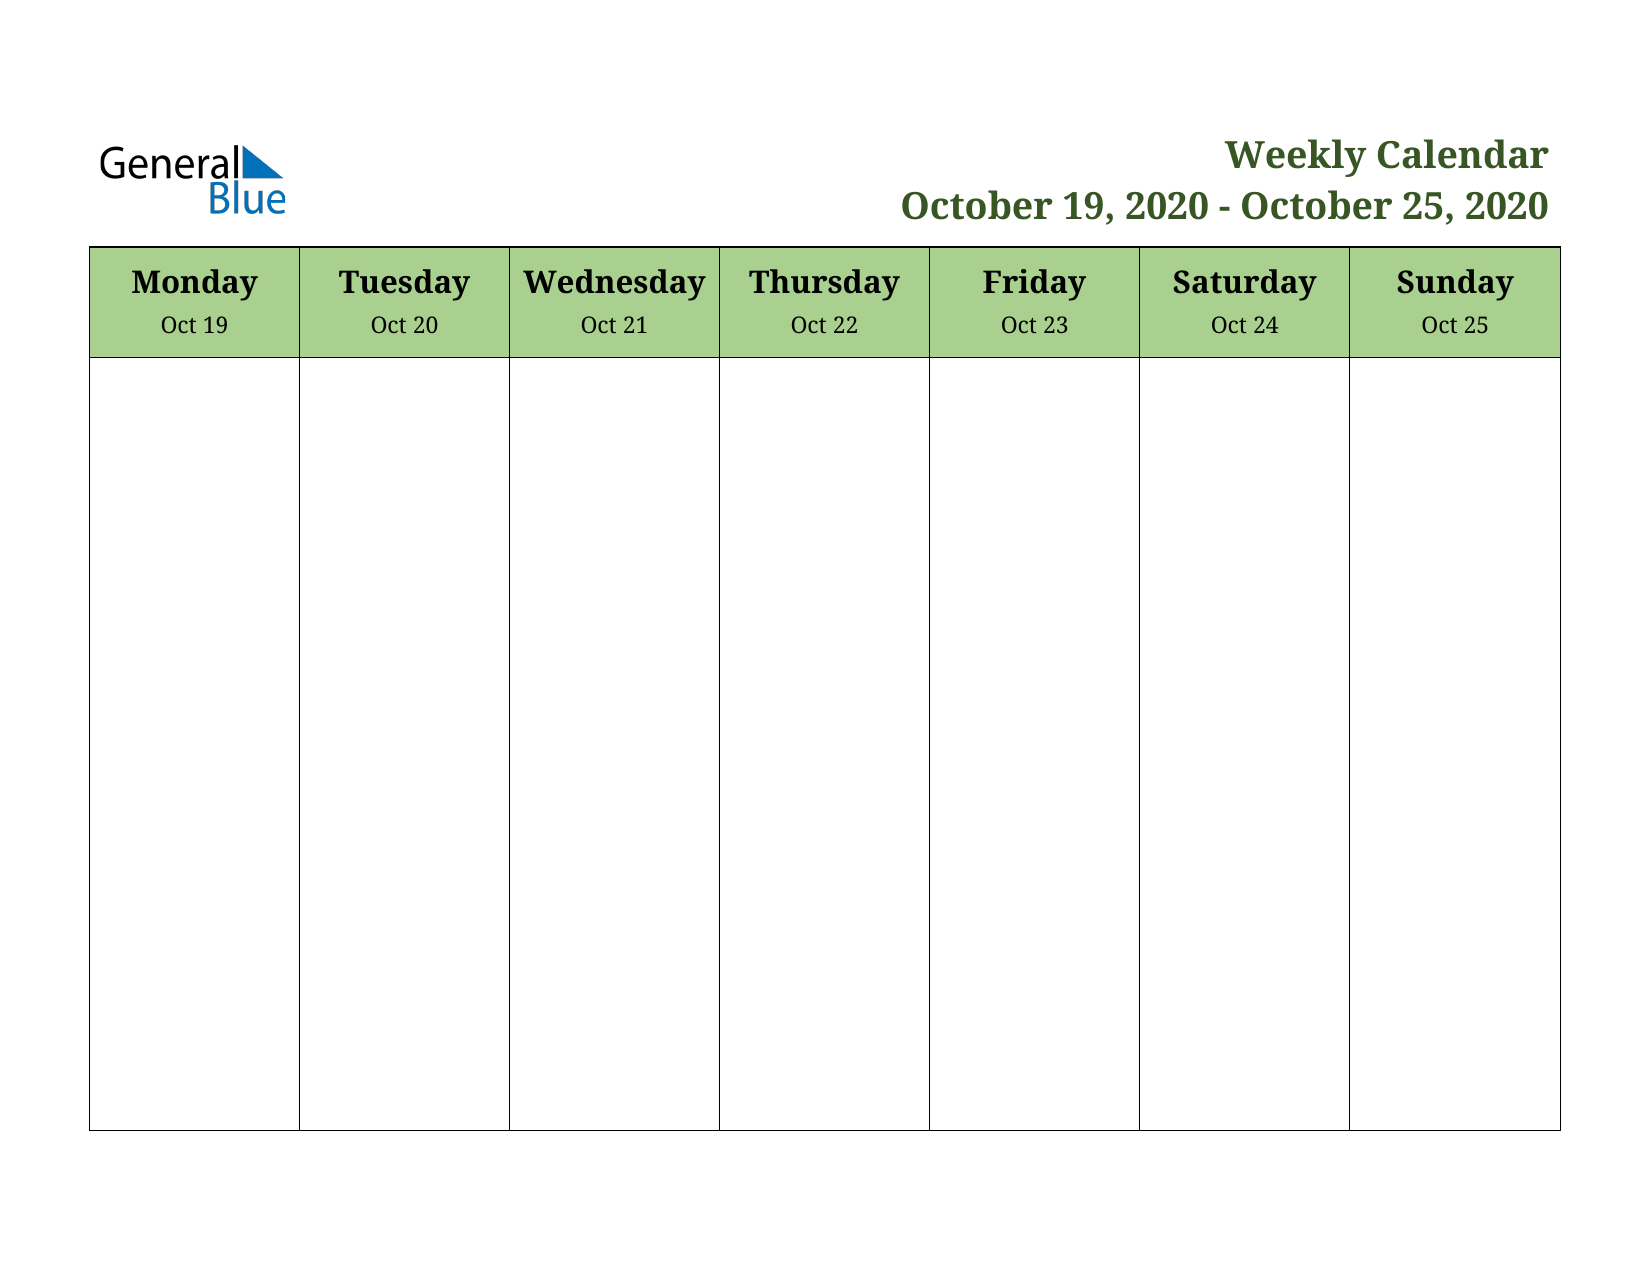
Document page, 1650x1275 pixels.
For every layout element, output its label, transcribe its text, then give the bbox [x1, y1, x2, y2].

table_cell Saturday Oct 24 [1140, 248, 1349, 357]
table_cell [510, 358, 719, 1130]
table_cell Monday Oct 19 [90, 248, 299, 357]
table_cell Tuesday Oct 20 [300, 248, 509, 357]
table_cell [1140, 358, 1349, 1130]
table_cell Wednesday Oct 21 [510, 248, 719, 357]
picture [100, 145, 286, 214]
table_cell Thursday Oct 22 [720, 248, 929, 357]
table_cell [300, 358, 509, 1130]
table_cell [90, 358, 299, 1130]
table_cell [930, 358, 1139, 1130]
table_cell [720, 358, 929, 1130]
table_header Weekly Calendar October 19, 2020 - October 25, 2020 [299, 113, 1561, 246]
table_cell [1350, 358, 1560, 1130]
table_header [89, 113, 299, 246]
table_cell Friday Oct 23 [930, 248, 1139, 357]
table_cell Sunday Oct 25 [1350, 248, 1560, 357]
